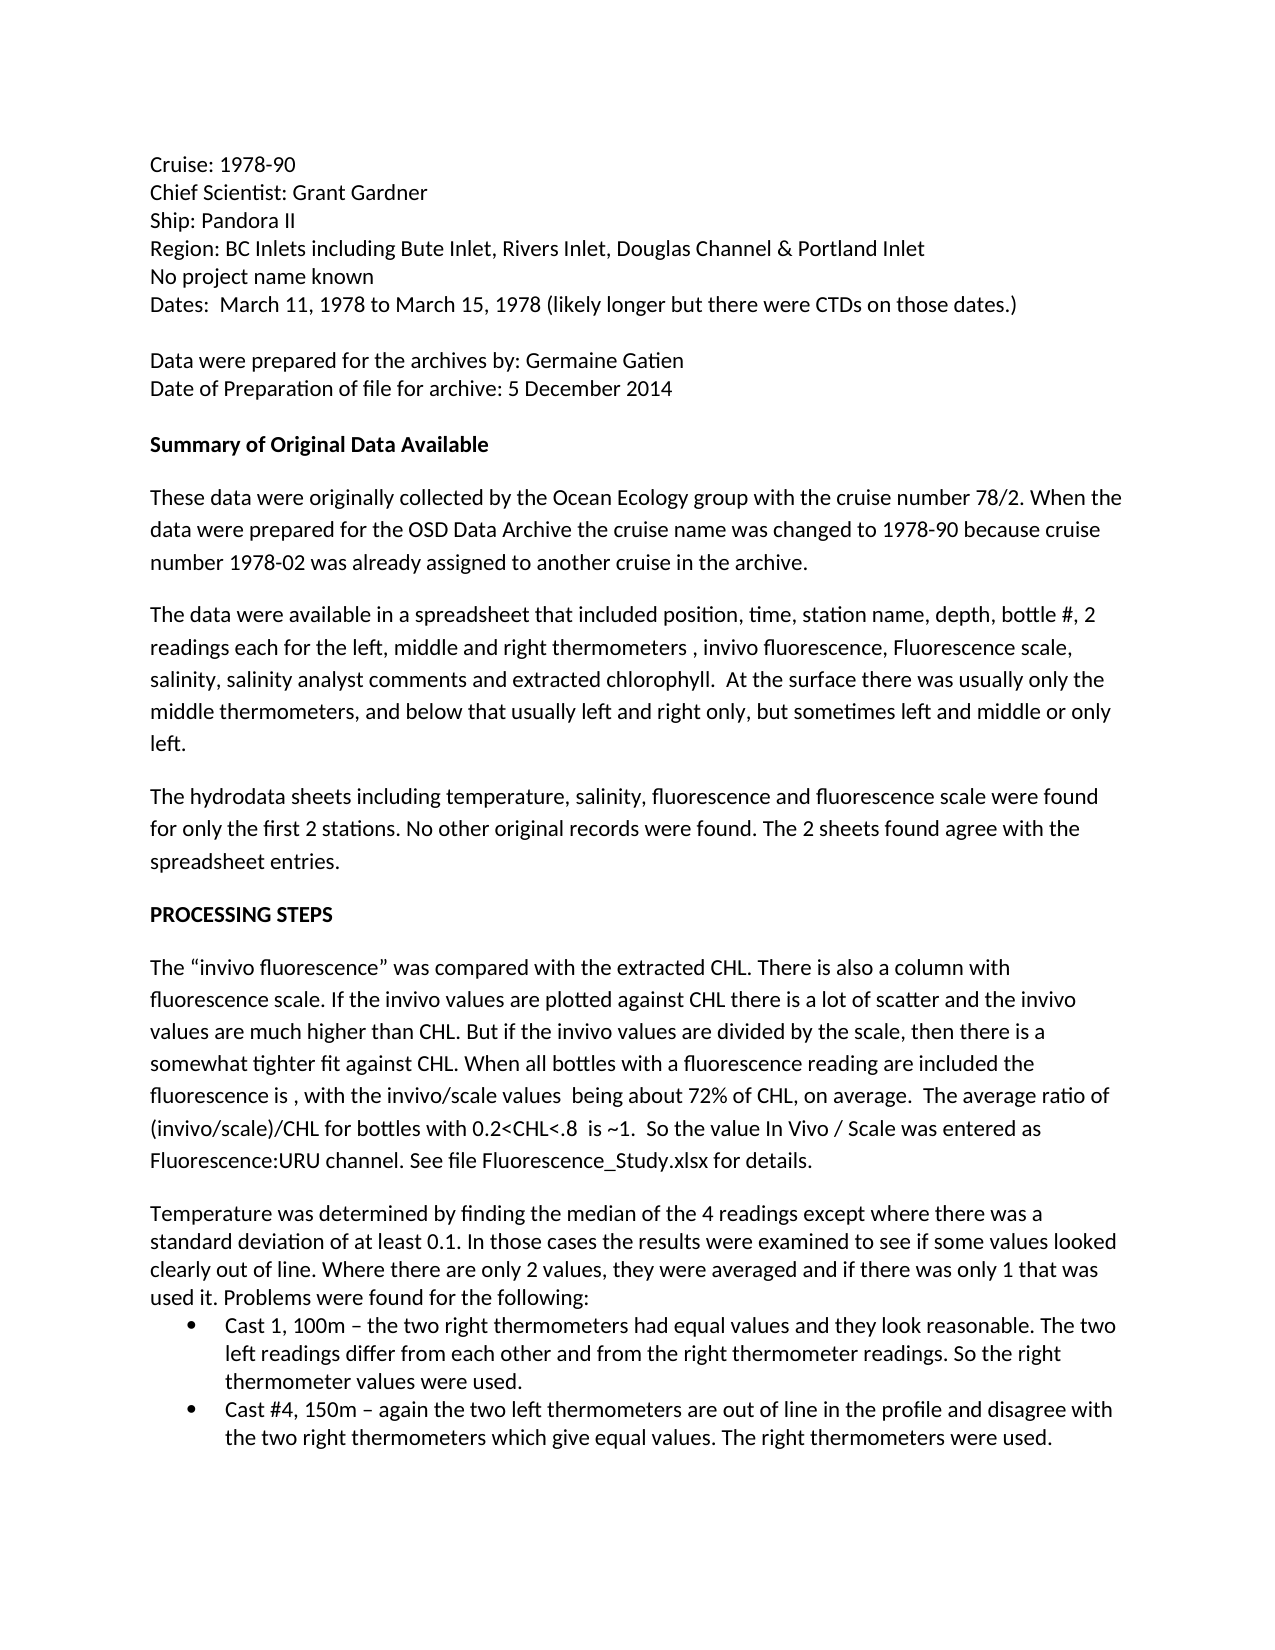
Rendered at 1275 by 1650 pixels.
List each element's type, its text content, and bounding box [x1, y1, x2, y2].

text Summary of Original Data Available [150, 430, 1125, 458]
text Chief Scientist: Grant Gardner [150, 178, 1125, 206]
text No project name known [150, 262, 1125, 290]
list Cast 1, 100m – the two right thermometers had equal values and they look reasonable. The two left readings differ from each other and from the right thermometer readings. So the right thermometer values were used. [187, 1311, 1125, 1395]
text Data were prepared for the archives by: Germaine Gatien [150, 346, 1125, 374]
text The hydrodata sheets including temperature, salinity, fluorescence and fluorescence scale were found for only the first 2 stations. No other original records were found. The 2 sheets found agree with the spreadsheet entries. [150, 782, 1125, 875]
list Cast #4, 150m – again the two left thermometers are out of line in the profile and disagree with the two right thermometers which give equal values. The right thermometers were used. [187, 1395, 1125, 1451]
text The “invivo fluorescence” was compared with the extracted CHL. There is also a column with fluorescence scale. If the invivo values are plotted against CHL there is a lot of scatter and the invivo values are much higher than CHL. But if the invivo values are divided by the scale, then there is a somewhat tighter fit against CHL. When all bottles with a fluorescence reading are included the fluorescence is , with the invivo/scale values being about 72% of CHL, on average. The average ratio of (invivo/scale)/CHL for bottles with 0.2<CHL<.8 is ~1. So the value In Vivo / Scale was entered as Fluorescence:URU channel. See file Fluorescence_Study.xlsx for details. [150, 953, 1125, 1174]
text Cruise: 1978-90 [150, 150, 1125, 178]
text Ship: Pandora II [150, 206, 1125, 234]
text PROCESSING STEPS [150, 900, 1125, 928]
text Temperature was determined by finding the median of the 4 readings except where there was a standard deviation of at least 0.1. In those cases the results were examined to see if some values looked clearly out of line. Where there are only 2 values, they were averaged and if there was only 1 that was used it. Problems were found for the following: [150, 1199, 1125, 1311]
text The data were available in a spreadsheet that included position, time, station name, depth, bottle #, 2 readings each for the left, middle and right thermometers , invivo fluorescence, Fluorescence scale, salinity, salinity analyst comments and extracted chlorophyll. At the surface there was usually only the middle thermometers, and below that usually left and right only, but sometimes left and middle or only left. [150, 601, 1125, 757]
text Region: BC Inlets including Bute Inlet, Rivers Inlet, Douglas Channel & Portland Inlet [150, 234, 1125, 262]
text These data were originally collected by the Ocean Ecology group with the cruise number 78/2. When the data were prepared for the OSD Data Archive the cruise name was changed to 1978-90 because cruise number 1978-02 was already assigned to another cruise in the archive. [150, 483, 1125, 576]
text Dates: March 11, 1978 to March 15, 1978 (likely longer but there were CTDs on those dates.) [150, 290, 1125, 318]
text Date of Preparation of file for archive: 5 December 2014 [150, 374, 1125, 402]
